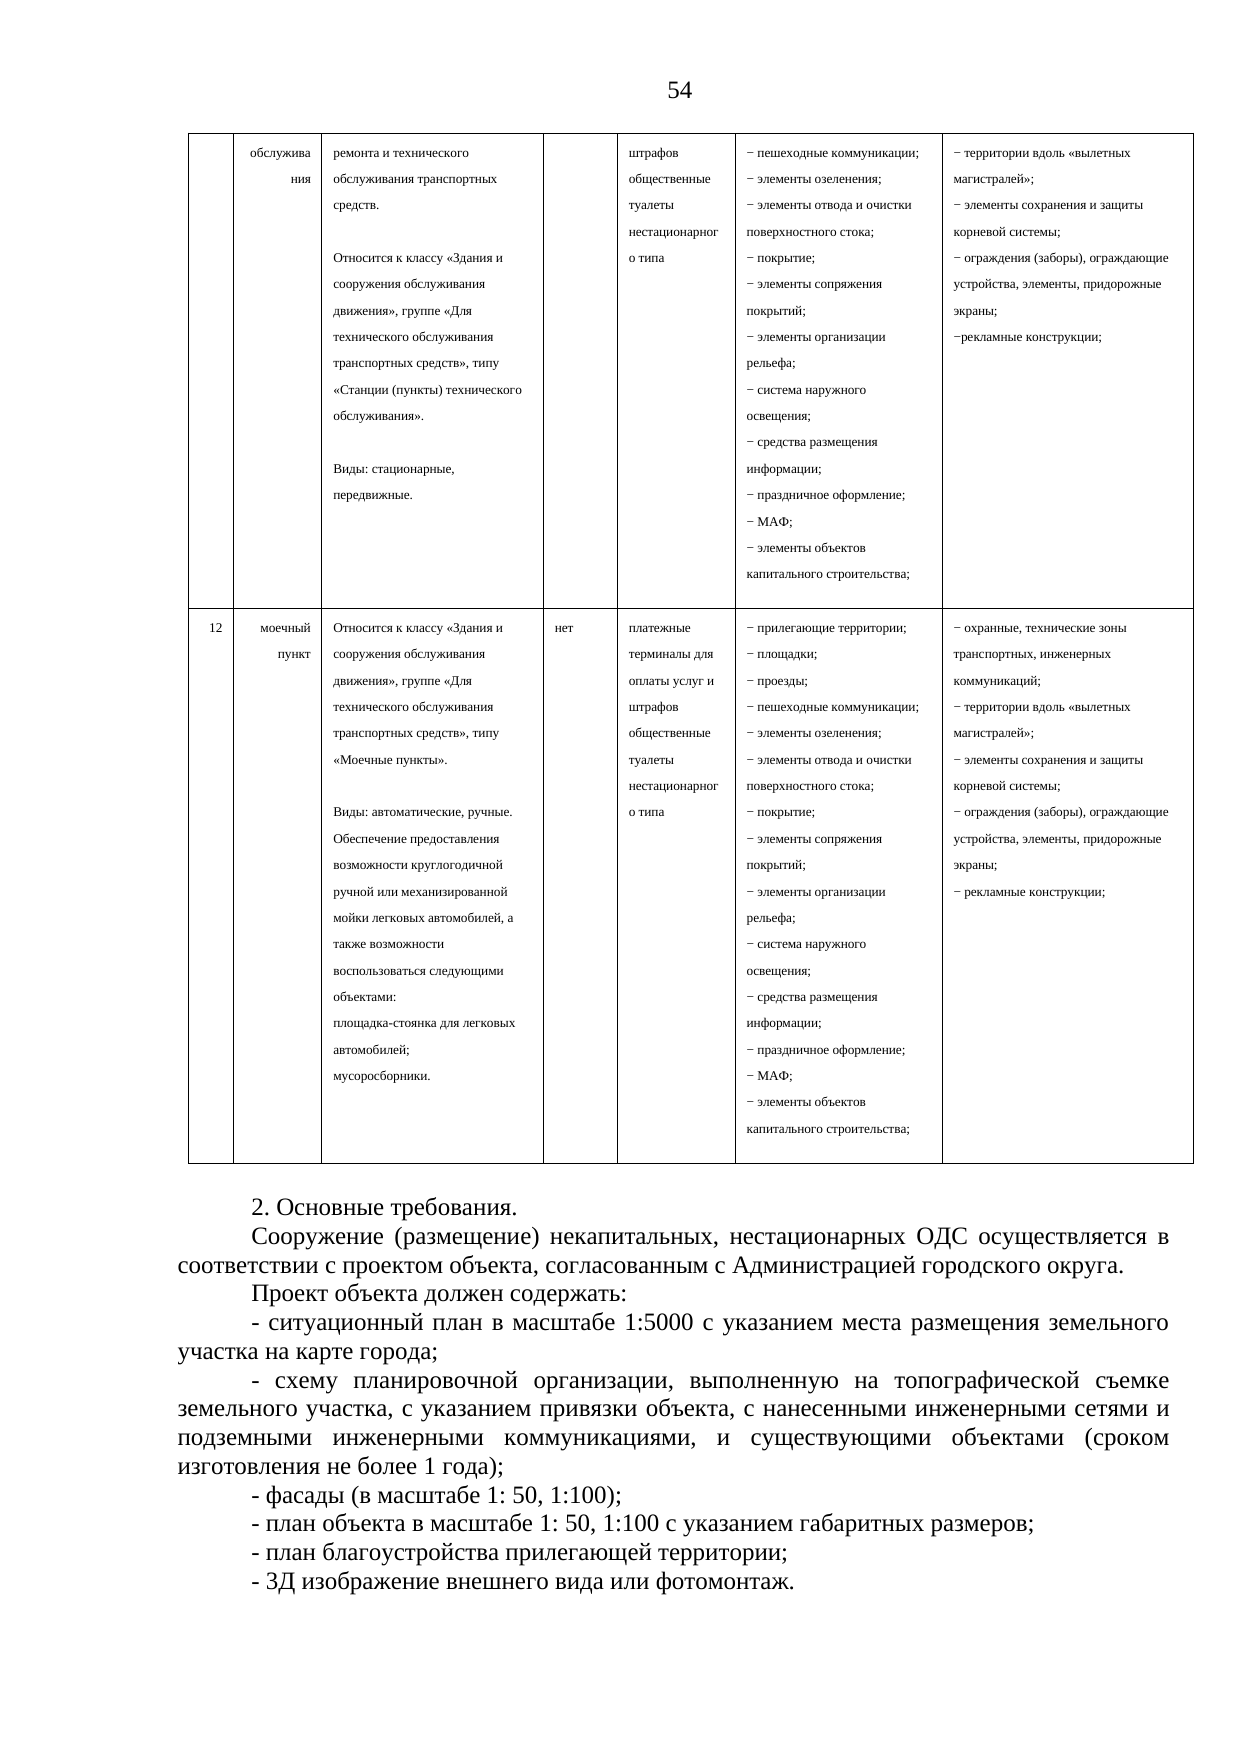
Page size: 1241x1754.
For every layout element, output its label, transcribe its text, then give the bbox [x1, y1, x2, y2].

text - ситуационный план в масштабе 1:5000 с указанием места размещения земельного участка на карте города; [177, 1307, 1170, 1365]
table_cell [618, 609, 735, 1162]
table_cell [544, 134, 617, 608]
text - 3Д изображение внешнего вида или фотомонтаж. [177, 1566, 1170, 1595]
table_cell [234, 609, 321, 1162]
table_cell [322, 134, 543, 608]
text Сооружение (размещение) некапитальных, нестационарных ОДС осуществляется в соответствии с проектом объекта, согласованным с Администрацией городского округа. [177, 1221, 1170, 1278]
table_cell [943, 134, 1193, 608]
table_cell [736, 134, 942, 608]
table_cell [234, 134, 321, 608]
text - фасады (в масштабе 1: 50, 1:100); [177, 1480, 1170, 1508]
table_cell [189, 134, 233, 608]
text - план объекта в масштабе 1: 50, 1:100 с указанием габаритных размеров; [177, 1508, 1170, 1537]
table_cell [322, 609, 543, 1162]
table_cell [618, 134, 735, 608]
text Проект объекта должен содержать: [177, 1278, 1170, 1307]
text - план благоустройства прилегающей территории; [177, 1537, 1170, 1566]
text 2. Основные требования. [177, 1192, 1170, 1221]
text - схему планировочной организации, выполненную на топографической съемке земельного участка, с указанием привязки объекта, с нанесенными инженерными сетями и подземными инженерными коммуникациями, и существующими объектами (сроком изготовления не более 1 года); [177, 1365, 1170, 1480]
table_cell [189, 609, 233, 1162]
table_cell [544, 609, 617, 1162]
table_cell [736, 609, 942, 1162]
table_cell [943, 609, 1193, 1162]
